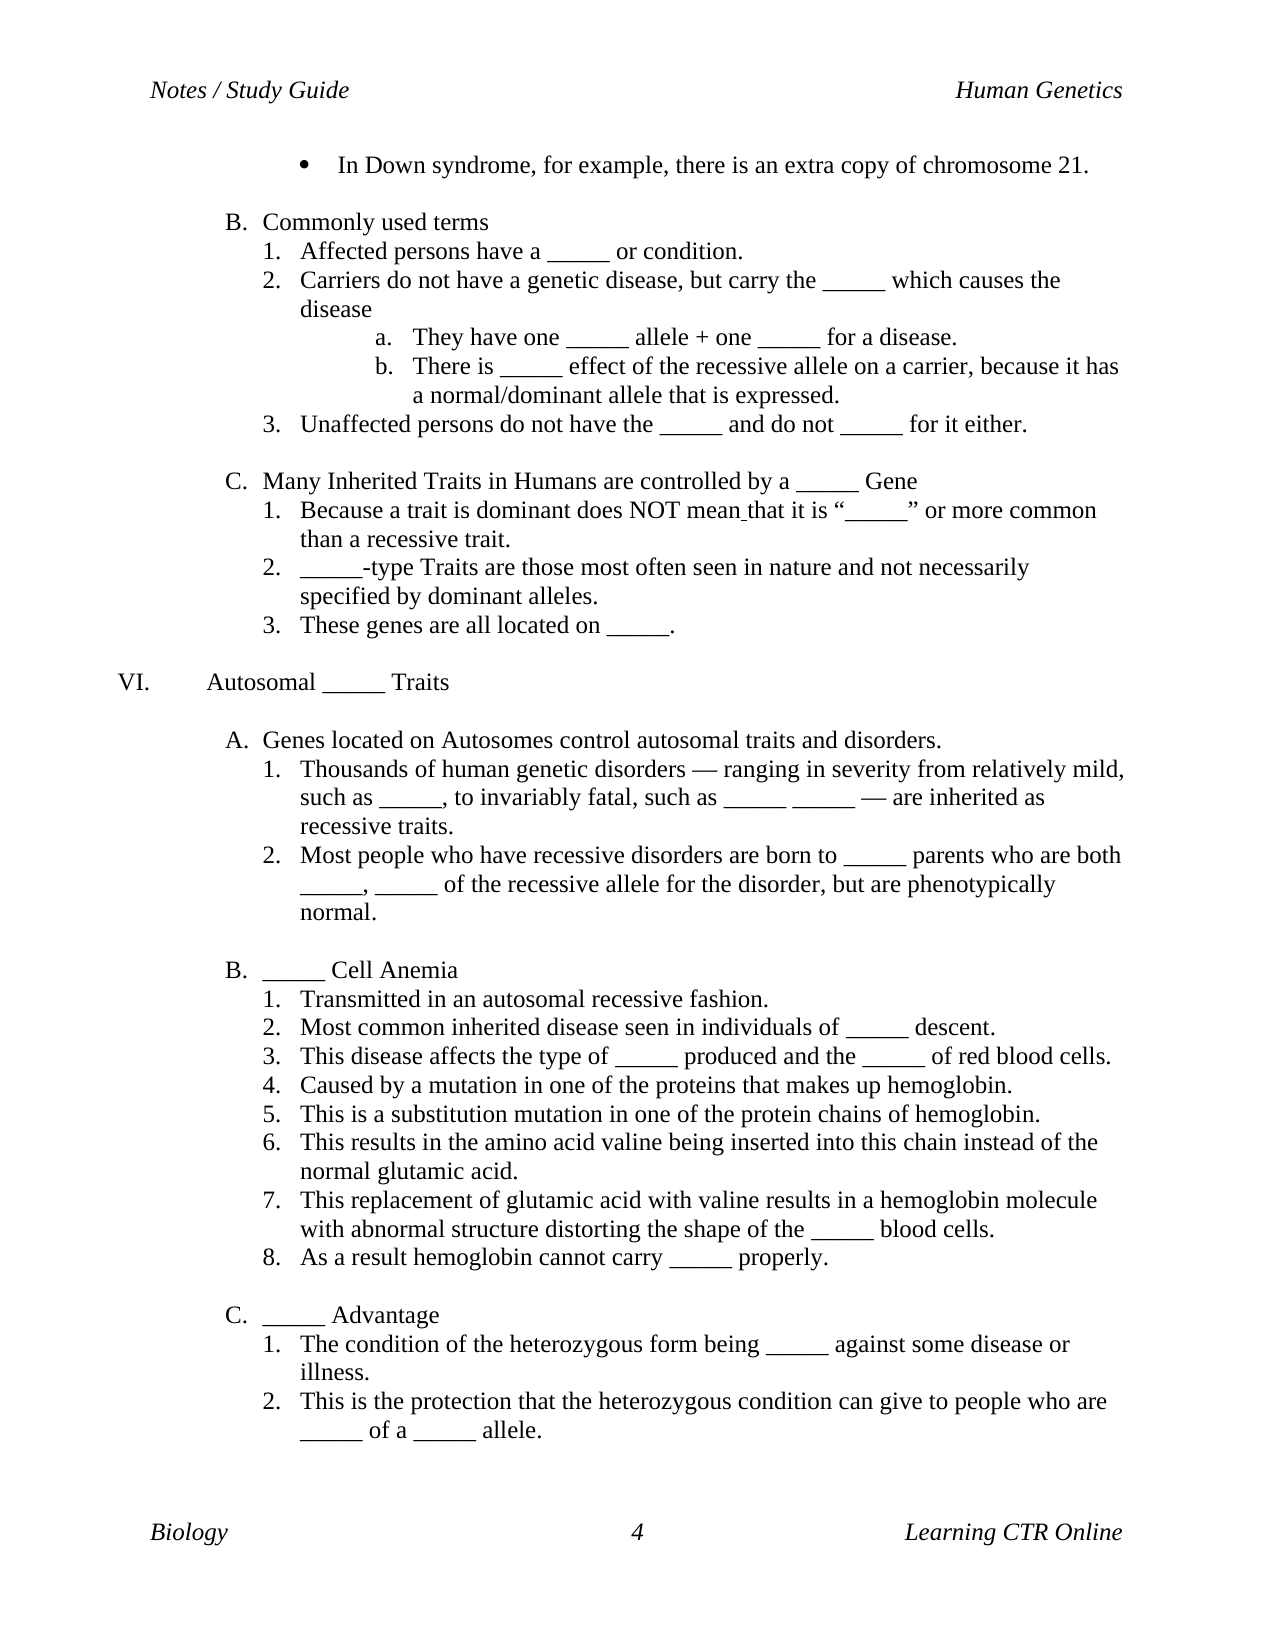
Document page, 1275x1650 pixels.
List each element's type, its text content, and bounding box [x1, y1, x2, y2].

text C. Many Inherited Traits in Humans are controlled by a _____ Gene [225, 466, 1125, 495]
list _____ Cell Anemia [225, 955, 1125, 984]
list Most common inherited disease seen in individuals of _____ descent. [262, 1012, 1125, 1041]
list Thousands of human genetic disorders — ranging in severity from relatively mild, such as _____, to invariably fatal, such as _____ _____ — are inherited as recessive traits. [262, 754, 1125, 840]
list There is _____ effect of the recessive allele on a carrier, because it has a normal/dominant allele that is expressed. [375, 351, 1125, 409]
list In Down syndrome, for example, there is an extra copy of chromosome 21. [300, 150, 1125, 179]
list Autosomal _____ Traits [150, 667, 1125, 696]
list Caused by a mutation in one of the proteins that makes up hemoglobin. [262, 1070, 1125, 1099]
list Commonly used terms [225, 207, 1125, 236]
list Most people who have recessive disorders are born to _____ parents who are both _____, _____ of the recessive allele for the disorder, but are phenotypically normal. [262, 840, 1125, 926]
list As a result hemoglobin cannot carry _____ properly. [262, 1242, 1125, 1271]
list Carriers do not have a genetic disease, but carry the _____ which causes the disease [262, 265, 1125, 322]
list The condition of the heterozygous form being _____ against some disease or illness. [262, 1329, 1125, 1386]
list This replacement of glutamic acid with valine results in a hemoglobin molecule with abnormal structure distorting the shape of the _____ blood cells. [262, 1185, 1125, 1242]
list These genes are all located on _____. [262, 610, 1125, 639]
text 2. _____-type Traits are those most often seen in nature and not necessarily specified by dominant alleles. [262, 552, 1125, 610]
list Unaffected persons do not have the _____ and do not _____ for it either. [262, 409, 1125, 437]
list This results in the amino acid valine being inserted into this chain instead of the normal glutamic acid. [262, 1127, 1125, 1185]
list Affected persons have a _____ or condition. [262, 236, 1125, 265]
list Genes located on Autosomes control autosomal traits and disorders. [225, 725, 1125, 754]
list This is the protection that the heterozygous condition can give to people who are _____ of a _____ allele. [262, 1386, 1125, 1444]
text 1. Because a trait is dominant does NOT mean that it is “_____” or more common than a recessive trait. [262, 495, 1125, 552]
list This disease affects the type of _____ produced and the _____ of red blood cells. [262, 1041, 1125, 1070]
list This is a substitution mutation in one of the protein chains of hemoglobin. [262, 1099, 1125, 1127]
list They have one _____ allele + one _____ for a disease. [375, 322, 1125, 351]
list _____ Advantage [225, 1300, 1125, 1329]
list Transmitted in an autosomal recessive fashion. [262, 984, 1125, 1012]
